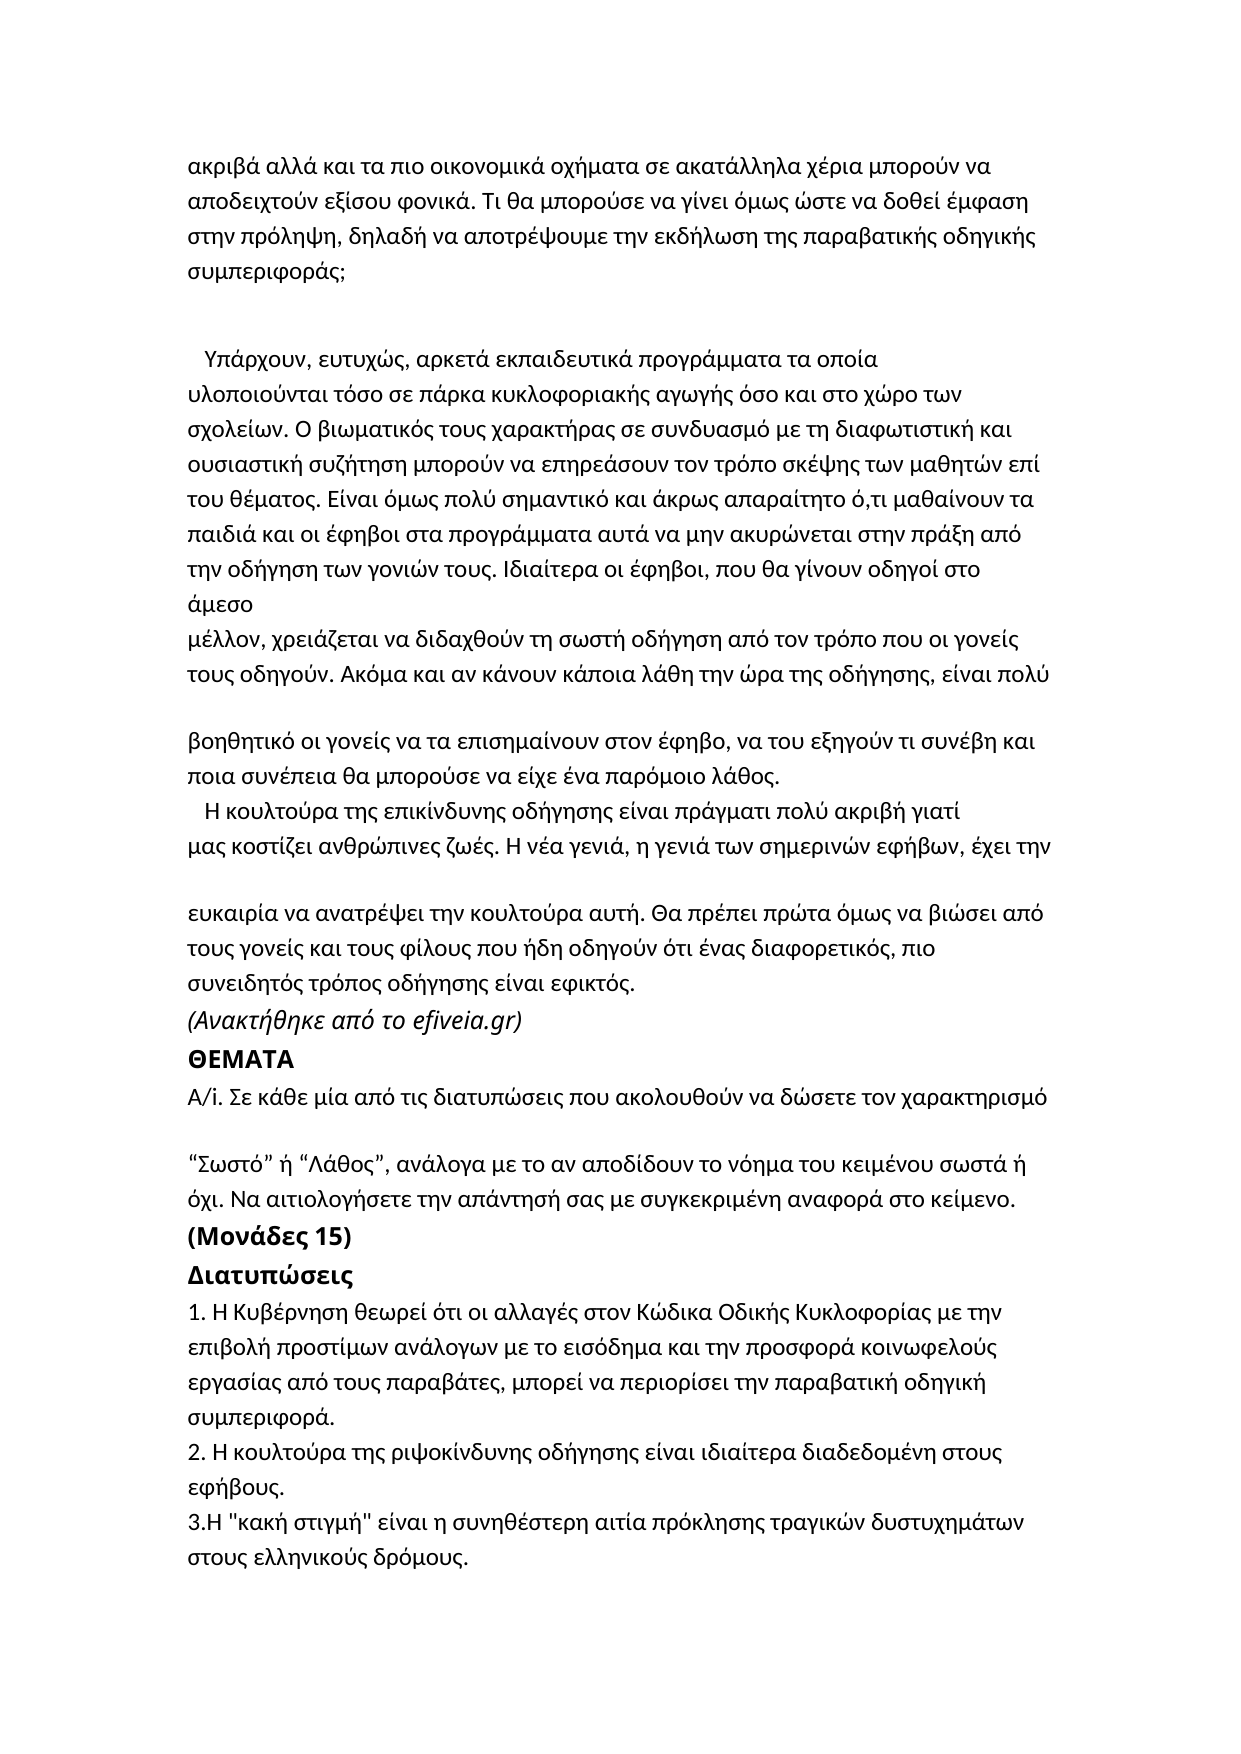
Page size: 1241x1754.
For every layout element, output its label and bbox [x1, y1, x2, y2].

text [187, 150, 1053, 318]
text [187, 343, 1053, 1572]
